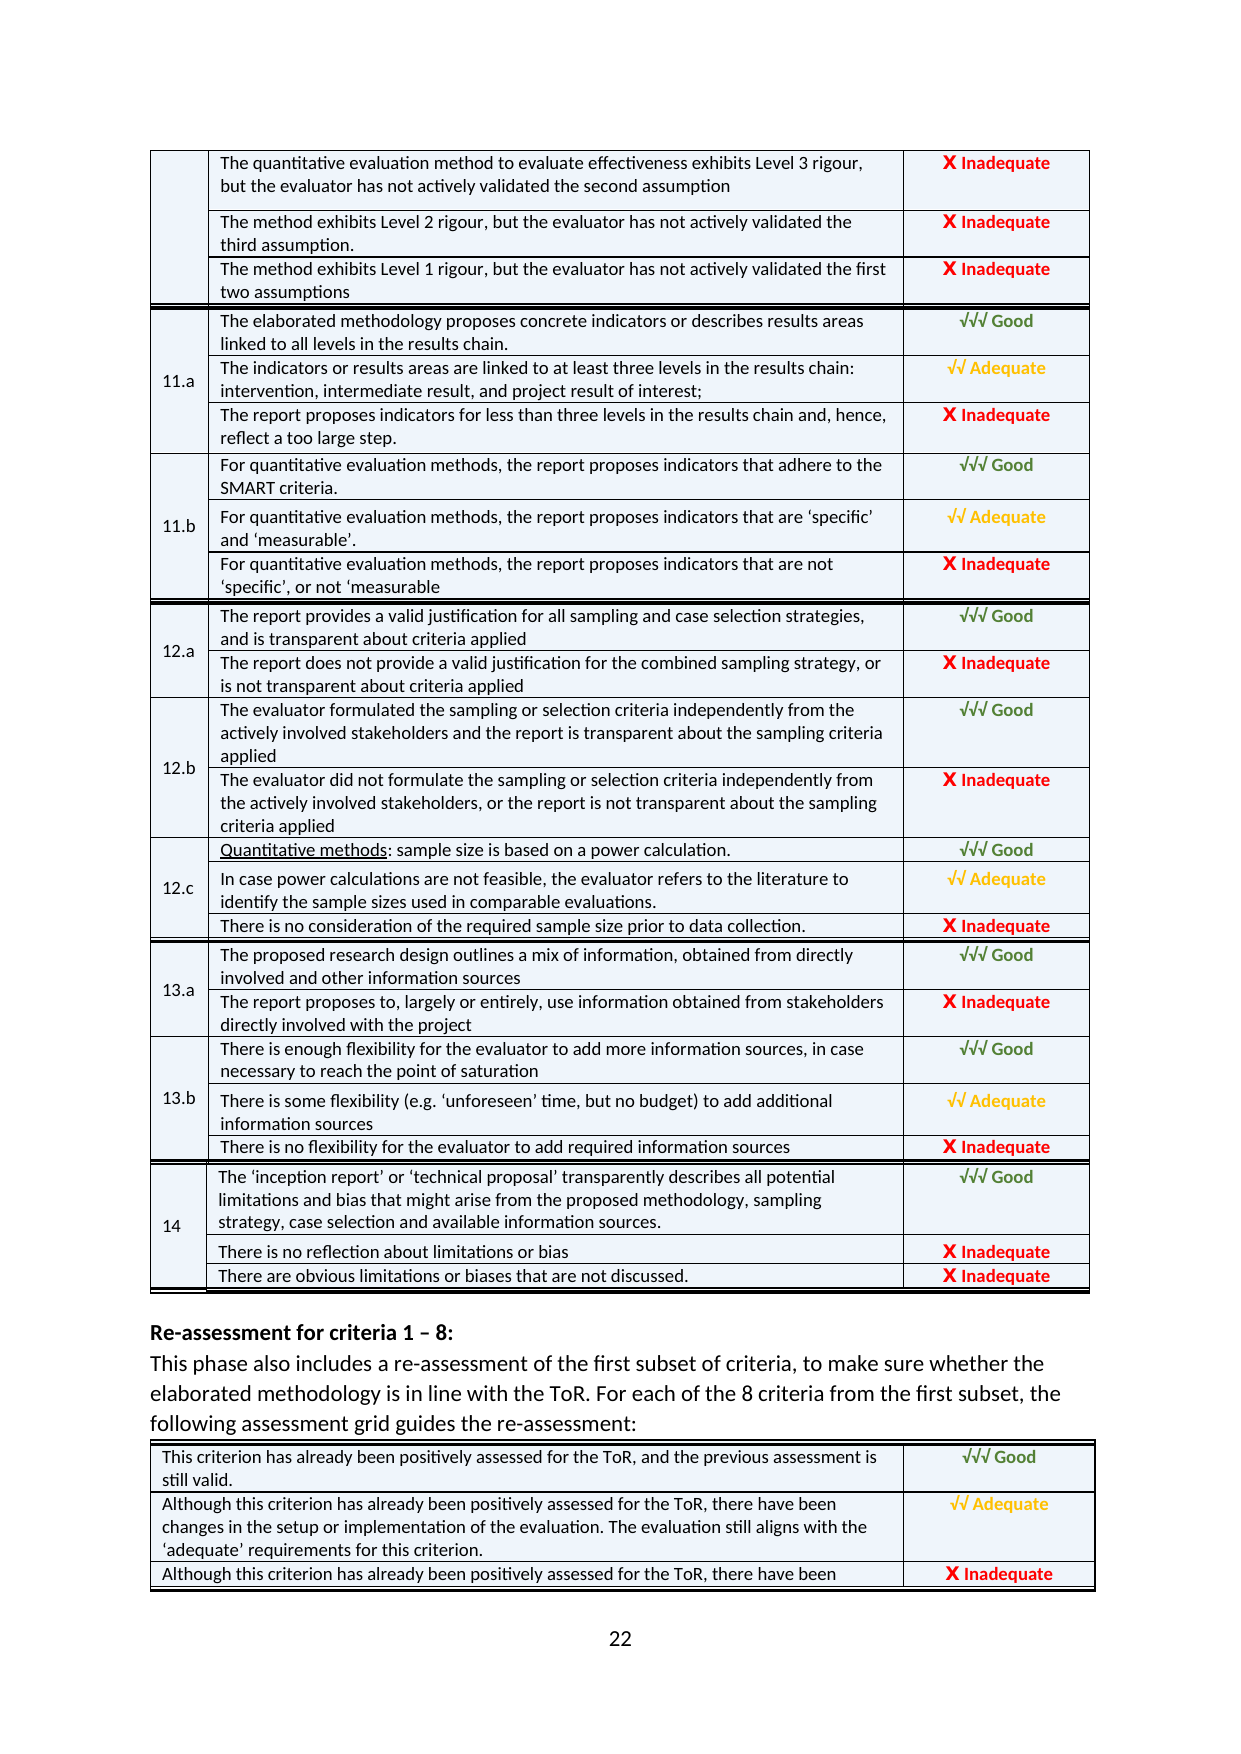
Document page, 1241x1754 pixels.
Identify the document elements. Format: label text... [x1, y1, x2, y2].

table_cell The evaluator formulated the sampling or selection criteria independently from the actively involved stakeholders and the report is transparent about the sampling criteria applied [209, 698, 903, 767]
table_cell The method exhibits Level 2 rigour, but the evaluator has not actively validated the third assumption. [209, 211, 903, 256]
table_cell √√√ Good [904, 605, 1089, 650]
table_cell ꓫ Inadequate [904, 1136, 1089, 1159]
text Re-assessment for criteria 1 – 8: [150, 1318, 1090, 1347]
table_cell ꓫ Inadequate [904, 553, 1089, 598]
table_cell For quantitative evaluation methods, the report proposes indicators that adhere to the SMART criteria. [209, 454, 903, 499]
table_cell √√ Adequate [904, 1084, 1089, 1135]
table_cell ꓫ Inadequate [904, 1264, 1089, 1287]
table_cell 12.c [151, 838, 208, 937]
table_cell The report provides a valid justification for all sampling and case selection strategies, and is transparent about criteria applied [209, 605, 903, 650]
table_cell The elaborated methodology proposes concrete indicators or describes results areas linked to all levels in the results chain. [209, 310, 903, 355]
table_cell ꓫ Inadequate [904, 768, 1089, 837]
table_cell 13.a [151, 943, 208, 1036]
table_cell In case power calculations are not feasible, the evaluator refers to the literature to identify the sample sizes used in comparable evaluations. [209, 862, 903, 913]
table_cell ꓫ Inadequate [904, 1562, 1094, 1586]
table_cell The quantitative evaluation method to evaluate effectiveness exhibits Level 3 rigour, but the evaluator has not actively validated the second assumption [209, 151, 903, 209]
table_cell For quantitative evaluation methods, the report proposes indicators that are not ‘specific’, or not ‘measurable [209, 553, 903, 598]
table_cell The report proposes to, largely or entirely, use information obtained from stakeholders directly involved with the project [209, 990, 903, 1036]
text This phase also includes a re-assessment of the first subset of criteria, to make sure whether the elaborated methodology is in line with the ToR. For each of the 8 criteria from the first subset, the following assessment grid guides the re-assessment: [150, 1349, 1090, 1437]
table_cell ꓫ Inadequate [904, 914, 1089, 937]
table_cell The report proposes indicators for less than three levels in the results chain and, hence, reflect a too large step. [209, 403, 903, 452]
table_cell There is enough flexibility for the evaluator to add more information sources, in case necessary to reach the point of saturation [209, 1037, 903, 1083]
table_header √√√ Good [904, 1446, 1094, 1491]
table_cell 13.b [151, 1037, 208, 1159]
table_cell 12.b [151, 698, 208, 837]
table_cell 11.b [151, 454, 208, 598]
table_cell For quantitative evaluation methods, the report proposes indicators that are ‘specific’ and ‘measurable’. [209, 500, 903, 551]
table_cell The ‘inception report’ or ‘technical proposal’ transparently describes all potential limitations and bias that might arise from the proposed methodology, sampling strategy, case selection and available information sources. [207, 1165, 903, 1234]
table_cell √√√ Good [904, 310, 1089, 355]
table_cell √√ Adequate [904, 862, 1089, 913]
table_cell ꓫ Inadequate [904, 151, 1089, 209]
table_cell √√√ Good [904, 838, 1089, 861]
table_cell There is no flexibility for the evaluator to add required information sources [209, 1136, 903, 1159]
table_cell There is no consideration of the required sample size prior to data collection. [209, 914, 903, 937]
table_cell √√√ Good [904, 1165, 1089, 1234]
table_cell ꓫ Inadequate [904, 1235, 1089, 1263]
table_cell Quantitative methods: sample size is based on a power calculation. [209, 838, 903, 861]
table_cell There are obvious limitations or biases that are not discussed. [207, 1264, 903, 1287]
table_cell The report does not provide a valid justification for the combined sampling strategy, or is not transparent about criteria applied [209, 651, 903, 697]
table_cell √√ Adequate [904, 1493, 1094, 1561]
table_cell ꓫ Inadequate [904, 651, 1089, 697]
table_cell √√√ Good [904, 698, 1089, 767]
table_cell There is some flexibility (e.g. ‘unforeseen’ time, but no budget) to add additional information sources [209, 1084, 903, 1135]
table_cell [151, 1562, 903, 1586]
table_cell √√√ Good [904, 943, 1089, 989]
table_cell √√ Adequate [904, 356, 1089, 402]
table_cell 14 [151, 1165, 206, 1287]
table_cell √√√ Good [904, 1037, 1089, 1083]
table_cell The indicators or results areas are linked to at least three levels in the results chain: intervention, intermediate result, and project result of interest; [209, 356, 903, 402]
table_cell 11.a [151, 310, 208, 452]
table_cell √√ Adequate [904, 500, 1089, 551]
table_cell ꓫ Inadequate [904, 990, 1089, 1036]
table_cell There is no reflection about limitations or bias [207, 1235, 903, 1263]
table_cell ꓫ Inadequate [904, 403, 1089, 452]
table_cell ꓫ Inadequate [904, 258, 1089, 303]
table_cell The method exhibits Level 1 rigour, but the evaluator has not actively validated the first two assumptions [209, 258, 903, 303]
table_cell 12.a [151, 605, 208, 697]
table_cell √√√ Good [904, 454, 1089, 499]
table_cell The proposed research design outlines a mix of information, obtained from directly involved and other information sources [209, 943, 903, 989]
table_header This criterion has already been positively assessed for the ToR, and the previous assessment is still valid. [151, 1446, 903, 1491]
table_cell ꓫ Inadequate [904, 211, 1089, 256]
table_cell The evaluator did not formulate the sampling or selection criteria independently from the actively involved stakeholders, or the report is not transparent about the sampling criteria applied [209, 768, 903, 837]
table_cell Although this criterion has already been positively assessed for the ToR, there have been changes in the setup or implementation of the evaluation. The evaluation still aligns with the ‘adequate’ requirements for this criterion. [151, 1493, 903, 1561]
